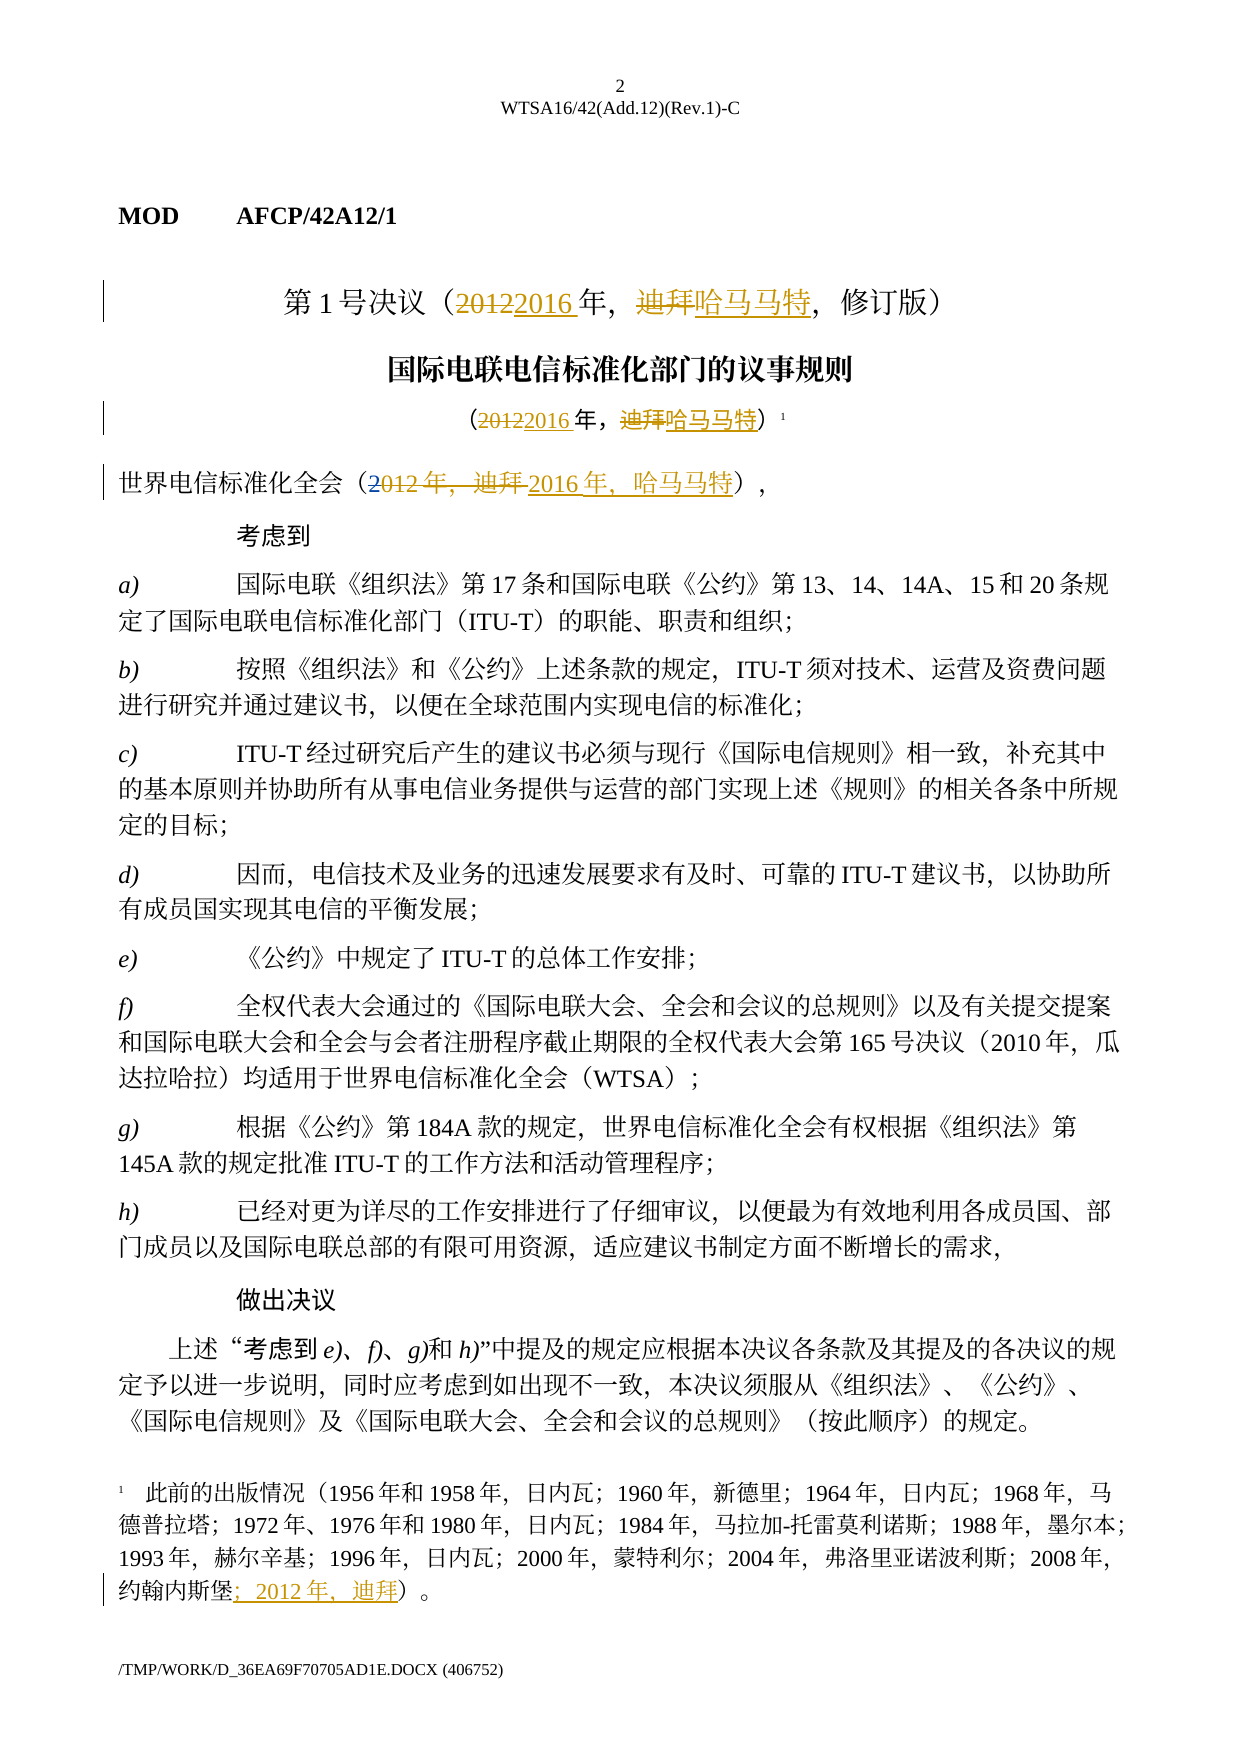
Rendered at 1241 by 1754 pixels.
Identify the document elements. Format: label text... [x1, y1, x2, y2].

title 国际电联电信标准化部门的议事规则 [118, 347, 1122, 389]
text d) 因而，电信技术及业务的迅速发展要求有及时、可靠的ITU-T建议书，以协助所有成员国实现其电信的平衡发展； [118, 854, 1122, 926]
text b) 按照《组织法》和《公约》上述条款的规定，ITU-T须对技术、运营及资费问题进行研究并通过建议书，以便在全球范围内实现电信的标准化； [118, 649, 1122, 721]
title 世界电信标准化全会（）， [118, 464, 1122, 500]
text g) 根据《公约》第184A款的规定，世界电信标准化全会有权根据《组织法》第145A款的规定批准ITU-T的工作方法和活动管理程序； [118, 1107, 1122, 1179]
text MOD AFCP/42A12/1 [118, 201, 1122, 230]
text 考虑到 [236, 516, 1122, 553]
text f) 全权代表大会通过的《国际电联大会、全会和会议的总规则》以及有关提交提案和国际电联大会和全会与会者注册程序截止期限的全权代表大会第165号决议（2010年，瓜达拉哈拉）均适用于世界电信标准化全会（WTSA）； [118, 987, 1122, 1095]
text c) ITU-T经过研究后产生的建议书必须与现行《国际电信规则》相一致，补充其中的基本原则并协助所有从事电信业务提供与运营的部门实现上述《规则》的相关各条中所规定的目标； [118, 734, 1122, 842]
text （年，）1 [118, 401, 1122, 435]
text e) 《公约》中规定了ITU-T的总体工作安排； [118, 939, 1122, 974]
text 上述“考虑到e)、f)、g)和h)”中提及的规定应根据本决议各条款及其提及的各决议的规定予以进一步说明，同时应考虑到如出现不一致，本决议须服从《组织法》、《公约》、《国际电信规则》及《国际电联大会、全会和会议的总规则》（按此顺序）的规定。 [118, 1329, 1122, 1437]
text 第1号决议（年，，修订版） [118, 280, 1122, 322]
text a) 国际电联《组织法》第17条和国际电联《公约》第13、14、14A、15和20条规定了国际电联电信标准化部门（ITU-T）的职能、职责和组织； [118, 565, 1122, 637]
text 做出决议 [236, 1280, 1122, 1317]
text h) 已经对更为详尽的工作安排进行了仔细审议，以便最为有效地利用各成员国、部门成员以及国际电联总部的有限可用资源，适应建议书制定方面不断增长的需求， [118, 1192, 1122, 1264]
